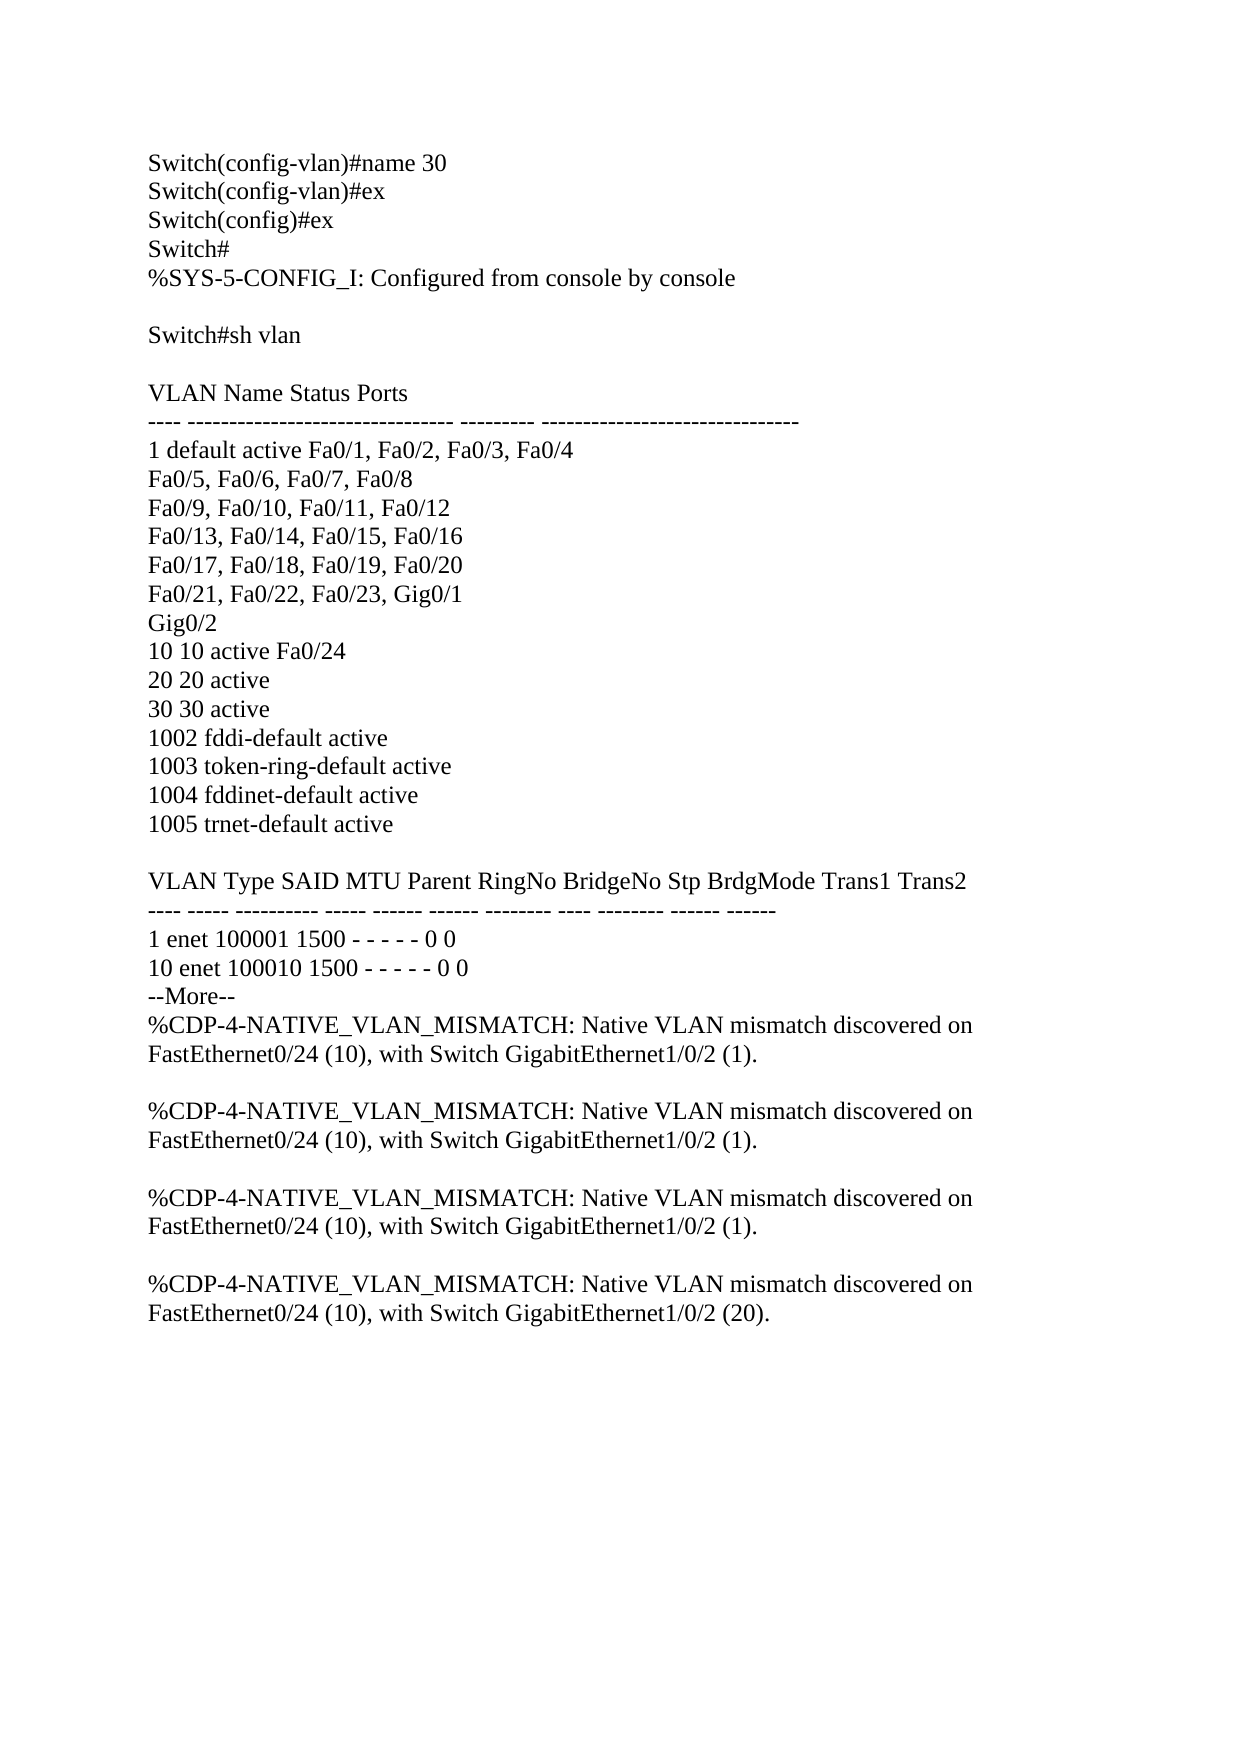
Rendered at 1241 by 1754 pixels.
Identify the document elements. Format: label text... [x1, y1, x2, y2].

text --More-- [148, 981, 1093, 1010]
text ---- ----- ---------- ----- ------ ------ -------- ---- -------- ------ ------ [148, 895, 1093, 924]
text Fa0/5, Fa0/6, Fa0/7, Fa0/8 [148, 464, 1093, 493]
text Switch(config-vlan)#name 30 [148, 148, 1093, 176]
text 1 default active Fa0/1, Fa0/2, Fa0/3, Fa0/4 [148, 435, 1093, 464]
text 1003 token-ring-default active [148, 751, 1093, 780]
text 10 enet 100010 1500 - - - - - 0 0 [148, 953, 1093, 981]
text Fa0/21, Fa0/22, Fa0/23, Gig0/1 [148, 579, 1093, 608]
text %CDP-4-NATIVE_VLAN_MISMATCH: Native VLAN mismatch discovered on FastEthernet0/24 (10), with Switch GigabitEthernet1/0/2 (1). [148, 1010, 1093, 1068]
text Fa0/13, Fa0/14, Fa0/15, Fa0/16 [148, 521, 1093, 550]
text VLAN Type SAID MTU Parent RingNo BridgeNo Stp BrdgMode Trans1 Trans2 [148, 866, 1093, 895]
text %CDP-4-NATIVE_VLAN_MISMATCH: Native VLAN mismatch discovered on FastEthernet0/24 (10), with Switch GigabitEthernet1/0/2 (20). [148, 1269, 1093, 1326]
text Fa0/17, Fa0/18, Fa0/19, Fa0/20 [148, 550, 1093, 579]
text %SYS-5-CONFIG_I: Configured from console by console [148, 263, 1093, 291]
text 1005 trnet-default active [148, 809, 1093, 838]
text Switch(config-vlan)#ex [148, 176, 1093, 205]
text 1004 fddinet-default active [148, 780, 1093, 809]
text Switch# [148, 234, 1093, 263]
text VLAN Name Status Ports [148, 378, 1093, 406]
text 20 20 active [148, 665, 1093, 694]
text 1002 fddi-default active [148, 723, 1093, 751]
text Switch#sh vlan [148, 320, 1093, 349]
text 1 enet 100001 1500 - - - - - 0 0 [148, 924, 1093, 953]
text Gig0/2 [148, 608, 1093, 636]
text ---- -------------------------------- --------- ------------------------------- [148, 406, 1093, 435]
text %CDP-4-NATIVE_VLAN_MISMATCH: Native VLAN mismatch discovered on FastEthernet0/24 (10), with Switch GigabitEthernet1/0/2 (1). [148, 1096, 1093, 1154]
text Fa0/9, Fa0/10, Fa0/11, Fa0/12 [148, 493, 1093, 521]
text Switch(config)#ex [148, 205, 1093, 234]
text 10 10 active Fa0/24 [148, 636, 1093, 665]
text 30 30 active [148, 694, 1093, 723]
text %CDP-4-NATIVE_VLAN_MISMATCH: Native VLAN mismatch discovered on FastEthernet0/24 (10), with Switch GigabitEthernet1/0/2 (1). [148, 1183, 1093, 1240]
